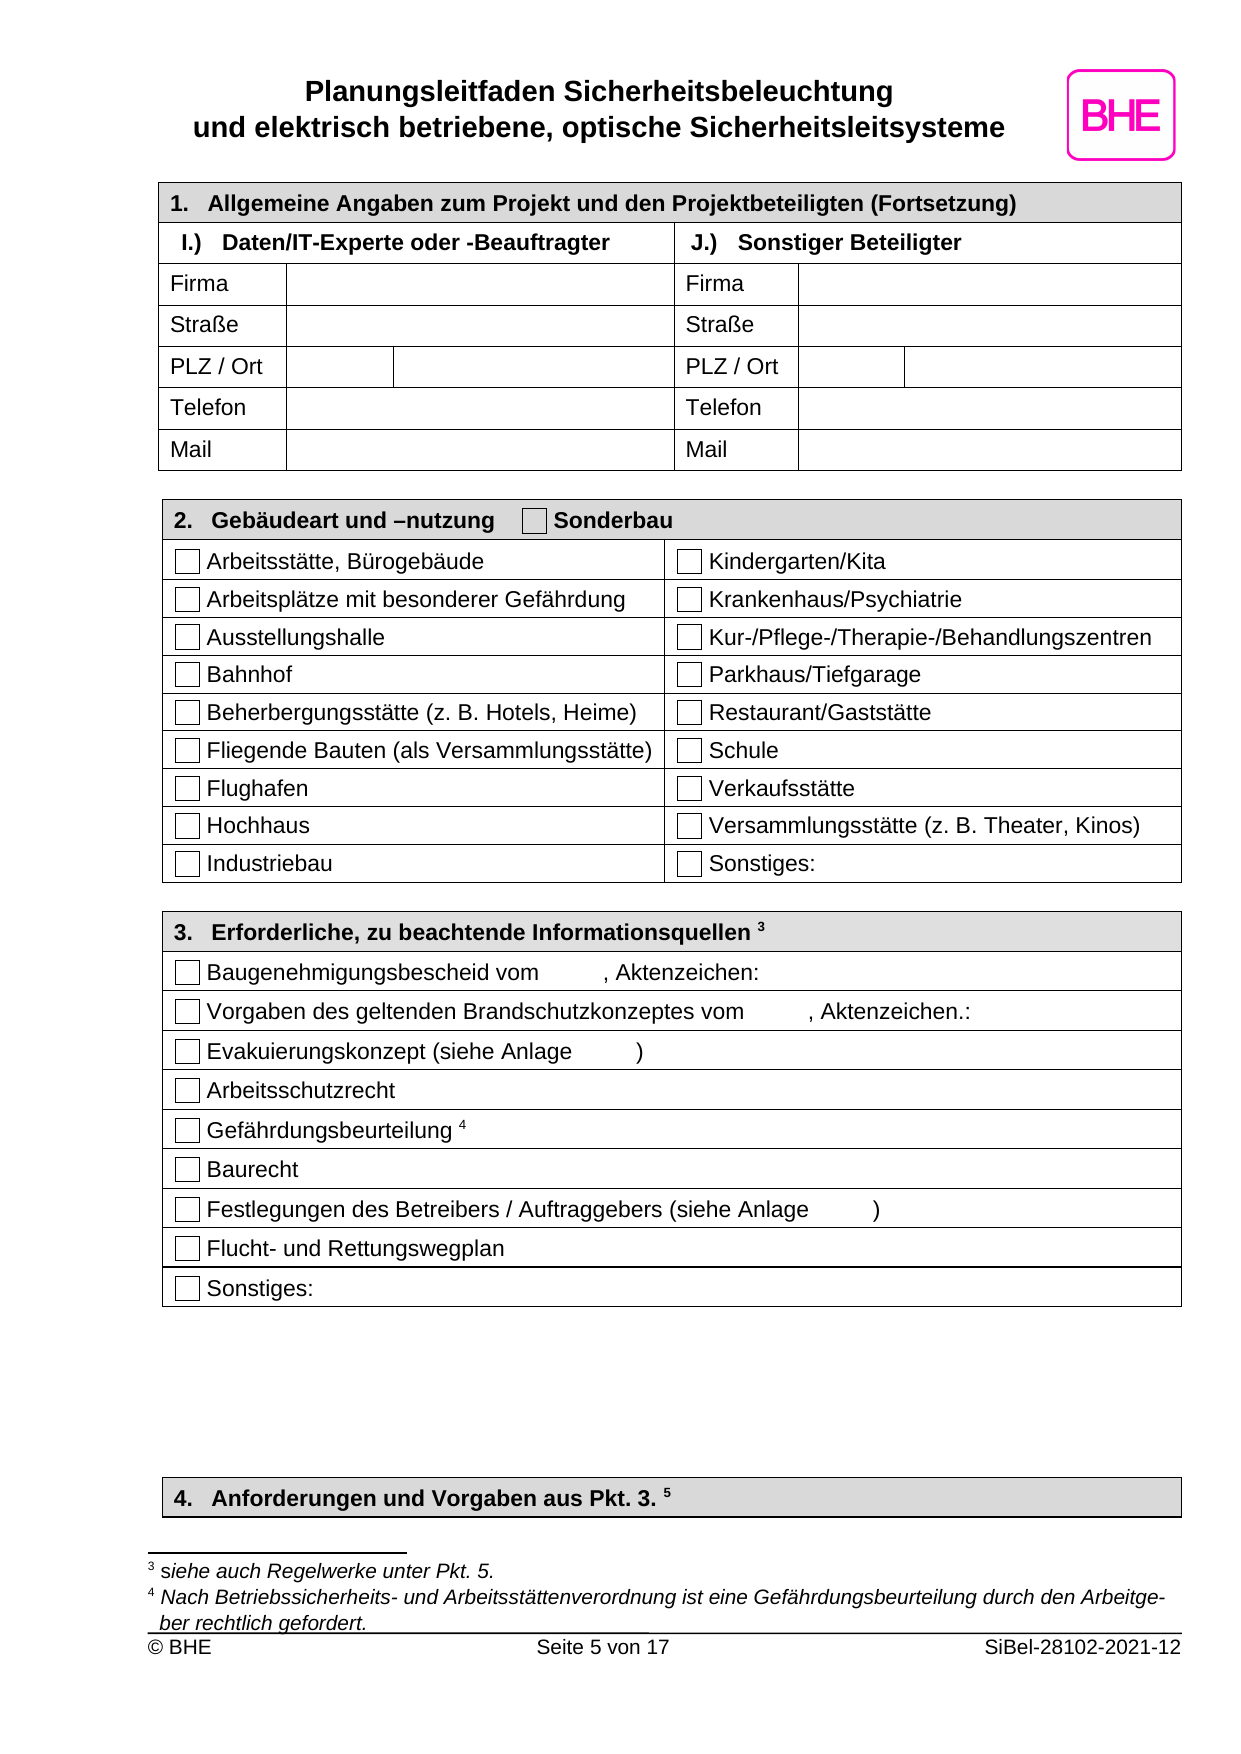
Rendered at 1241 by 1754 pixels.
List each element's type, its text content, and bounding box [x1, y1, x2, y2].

table_cell [905, 347, 1181, 387]
table_cell [287, 430, 674, 470]
table_cell Bahnhof [163, 656, 664, 693]
table_cell [799, 306, 1181, 346]
table_cell Restaurant/Gaststätte [665, 694, 1181, 730]
table_cell Sonstiges: [665, 845, 1181, 882]
table_cell Gefährdungsbeurteilung [163, 1110, 1181, 1148]
table_header Erforderliche, zu beachtende Informationsquellen [163, 912, 1181, 951]
table_cell Flucht- und Rettungswegplan [163, 1228, 1181, 1266]
table_cell [287, 306, 674, 346]
table_cell Arbeitsschutzrecht [163, 1070, 1181, 1108]
table_cell [799, 264, 1181, 304]
table_cell Telefon [159, 388, 286, 428]
table_cell Parkhaus/Tiefgarage [665, 656, 1181, 693]
table_cell [394, 347, 674, 387]
table_cell Baugenehmigungsbescheid vom , Aktenzeichen: [163, 952, 1181, 990]
table_cell Industriebau [163, 845, 664, 882]
table_cell Mail [675, 430, 798, 470]
table_header Gebäudeart und –nutzung Sonderbau [163, 500, 1181, 539]
table_cell Verkaufsstätte [665, 769, 1181, 806]
table_cell Beherbergungsstätte (z. B. Hotels, Heime) [163, 694, 664, 730]
table_cell Hochhaus [163, 807, 664, 844]
table_cell Fliegende Bauten (als Versammlungsstätte) [163, 731, 664, 768]
table_cell Ausstellungshalle [163, 618, 664, 655]
table_cell Sonstiges: [163, 1268, 1181, 1306]
table_cell Mail [159, 430, 286, 470]
table_cell [799, 388, 1181, 428]
table_cell Versammlungsstätte (z. B. Theater, Kinos) [665, 807, 1181, 844]
table_cell Vorgaben des geltenden Brandschutzkonzeptes vom , Aktenzeichen.: [163, 991, 1181, 1029]
table_cell Baurecht [163, 1149, 1181, 1187]
table_cell PLZ / Ort [675, 347, 798, 387]
table_cell Festlegungen des Betreibers / Auftraggebers (siehe Anlage ) [163, 1189, 1181, 1227]
table_cell Firma [159, 264, 286, 304]
table_cell [799, 430, 1181, 470]
table_cell Telefon [675, 388, 798, 428]
table_cell Flughafen [163, 769, 664, 806]
table_cell Evakuierungskonzept (siehe Anlage ) [163, 1031, 1181, 1069]
table_cell Straße [675, 306, 798, 346]
table_cell Daten/IT-Experte oder -Beauftragter [159, 223, 674, 263]
table_cell [287, 388, 674, 428]
table_cell Schule [665, 731, 1181, 768]
table_cell Krankenhaus/Psychiatrie [665, 580, 1181, 617]
table_header Allgemeine Angaben zum Projekt und den Projektbeteiligten (Fortsetzung) [159, 183, 1181, 222]
table_cell Kur-/Pflege-/Therapie-/Behandlungszentren [665, 618, 1181, 655]
table_header Anforderungen und Vorgaben aus Pkt. 3. [163, 1478, 1181, 1516]
table_cell Kindergarten/Kita [665, 540, 1181, 579]
table_cell Arbeitsstätte, Bürogebäude [163, 540, 664, 579]
table_cell [799, 347, 904, 387]
picture [1066, 69, 1176, 161]
table_cell Firma [675, 264, 798, 304]
table_cell PLZ / Ort [159, 347, 286, 387]
table_cell [287, 264, 674, 304]
table_cell Arbeitsplätze mit besonderer Gefährdung [163, 580, 664, 617]
table_cell Straße [159, 306, 286, 346]
table_cell [287, 347, 393, 387]
table_cell Sonstiger Beteiligter [675, 223, 1181, 263]
